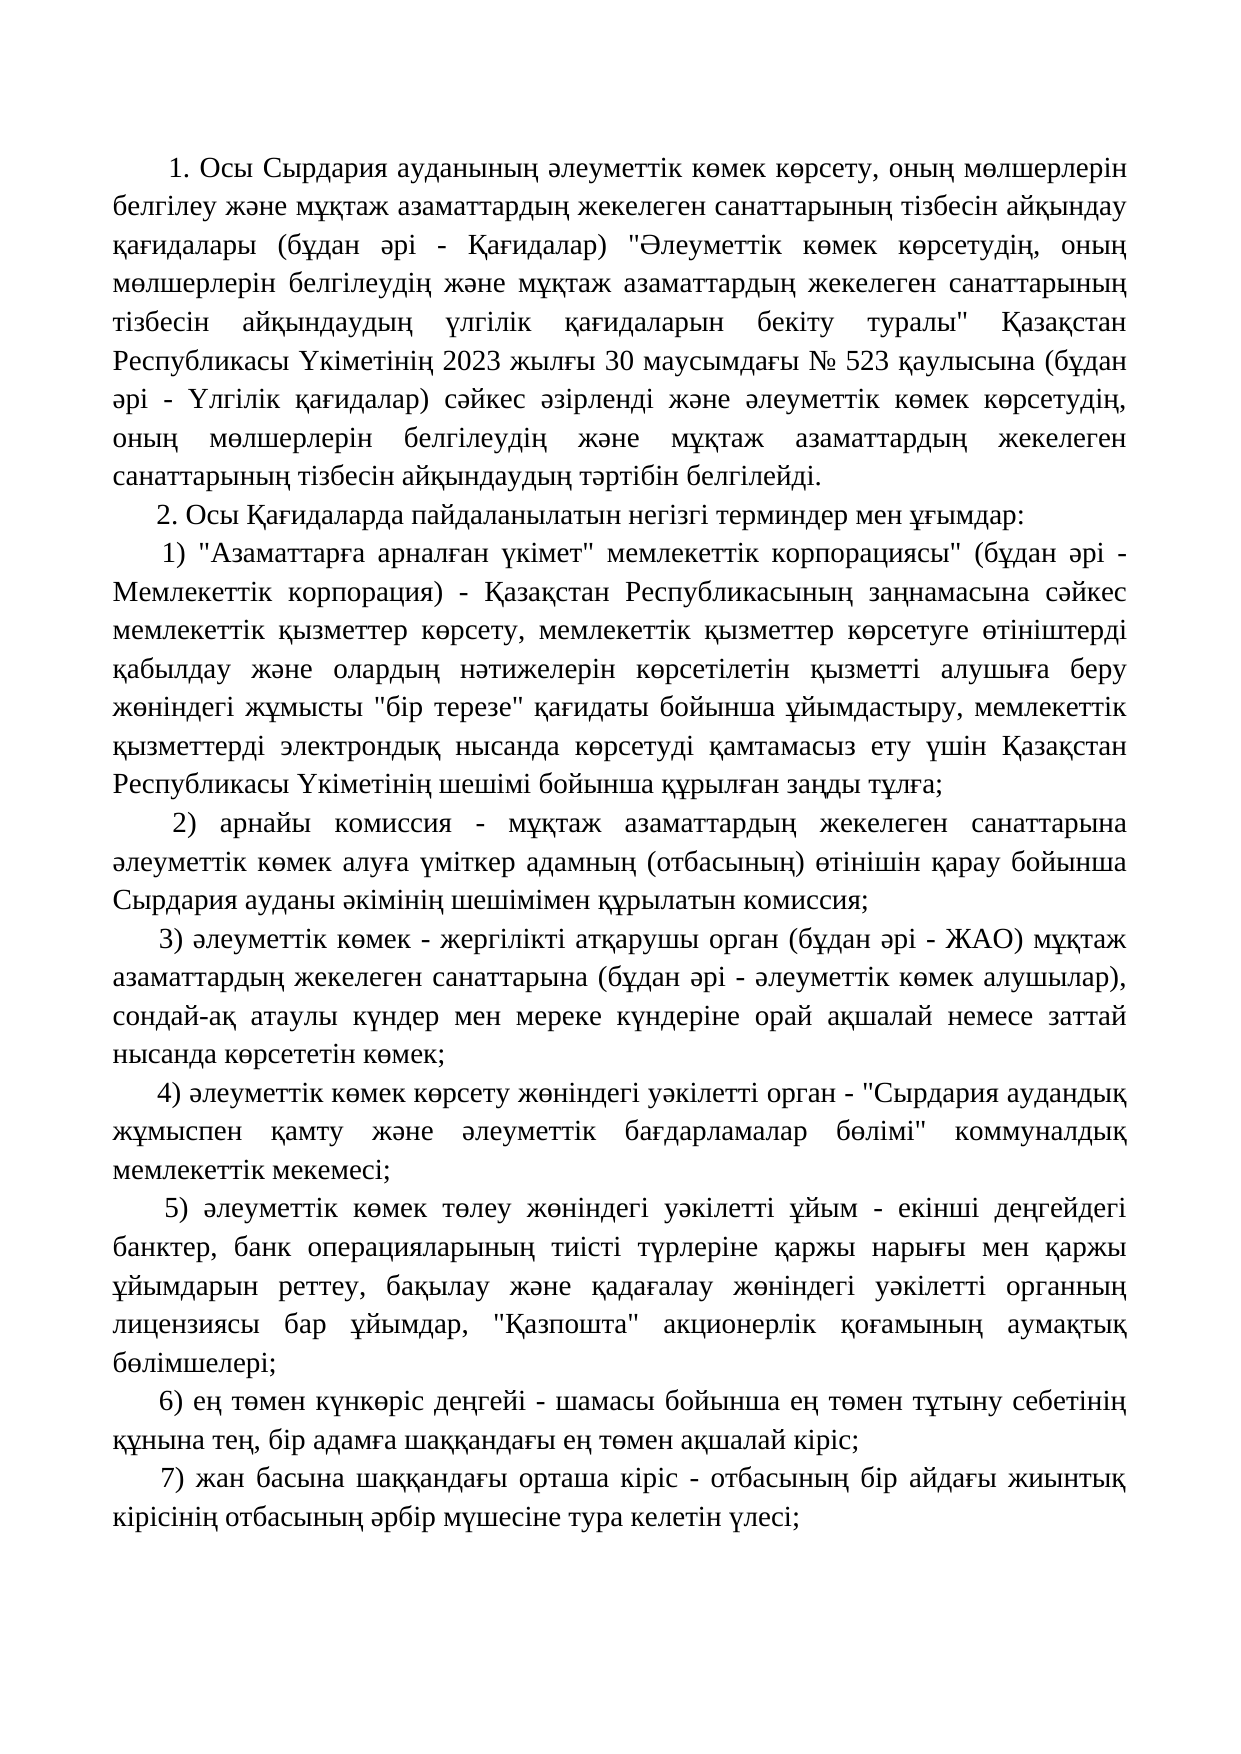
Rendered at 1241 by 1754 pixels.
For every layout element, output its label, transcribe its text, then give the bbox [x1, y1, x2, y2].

text 4) әлеуметтік көмек көрсету жөніндегі уәкілетті орган - "Сырдария аудандық жұмыспен қамту және әлеуметтiк бағдарламалар бөлiмi" коммуналдық мемлекеттiк мекемесi; [112, 1075, 1128, 1186]
text 5) әлеуметтік көмек төлеу жөніндегі уәкілетті ұйым - екінші деңгейдегі банктер, банк операцияларының тиісті түрлеріне қаржы нарығы мен қаржы ұйымдарын реттеу, бақылау және қадағалау жөніндегі уәкілетті органның лицензиясы бар ұйымдар, "Қазпошта" акционерлік қоғамының аумақтық бөлімшелері; [112, 1191, 1128, 1378]
text 1. Осы Сырдария ауданының әлеуметтiк көмек көрсету, оның мөлшерлерiн белгiлеу және мұқтаж азаматтардың жекелеген санаттарының тiзбесiн айқындау қағидалары (бұдан әрi - Қағидалар) "Әлеуметтік көмек көрсетудің, оның мөлшерлерін белгілеудің және мұқтаж азаматтардың жекелеген санаттарының тізбесін айқындаудың үлгілік қағидаларын бекіту туралы" Қазақстан Республикасы Үкіметінің 2023 жылғы 30 маусымдағы № 523 қаулысына (бұдан әрi - Үлгілік қағидалар) сәйкес әзірленді және әлеуметтік көмек көрсетудің, оның мөлшерлерін белгілеудің және мұқтаж азаматтардың жекелеген санаттарының тізбесін айқындаудың тәртібін белгілейді. [112, 150, 1128, 492]
text 3) әлеуметтік көмек - жергілікті атқарушы орган (бұдан әрі - ЖАО) мұқтаж азаматтардың жекелеген санаттарына (бұдан әрі - әлеуметтік көмек алушылар), сондай-ақ атаулы күндер мен мереке күндеріне орай ақшалай немесе заттай нысанда көрсететін көмек; [112, 921, 1128, 1070]
text 1) "Азаматтарға арналған үкімет" мемлекеттік корпорациясы" (бұдан әрі - Мемлекеттік корпорация) - Қазақстан Республикасының заңнамасына сәйкес мемлекеттік қызметтер көрсету, мемлекеттік қызметтер көрсетуге өтініштерді қабылдау және олардың нәтижелерін көрсетілетін қызметті алушыға беру жөніндегі жұмысты "бір терезе" қағидаты бойынша ұйымдастыру, мемлекеттік қызметтерді электрондық нысанда көрсетуді қамтамасыз ету үшін Қазақстан Республикасы Үкіметінің шешімі бойынша құрылған заңды тұлға; [112, 535, 1128, 800]
text 2) арнайы комиссия - мұқтаж азаматтардың жекелеген санаттарына әлеуметтік көмек алуға үміткер адамның (отбасының) өтінішін қарау бойынша Сырдария ауданы әкімінің шешімімен құрылатын комиссия; [112, 805, 1128, 916]
text 7) жан басына шаққандағы орташа кіріс - отбасының бір айдағы жиынтық кірісінің отбасының әрбір мүшесіне тура келетін үлесі; [112, 1460, 1128, 1532]
text 2. Осы Қағидаларда пайдаланылатын негізгі терминдер мен ұғымдар: [112, 497, 1128, 530]
text 6) ең төмен күнкөріс деңгейі - шамасы бойынша ең төмен тұтыну себетінің құнына тең, бір адамға шаққандағы ең төмен ақшалай кіріс; [112, 1383, 1128, 1455]
